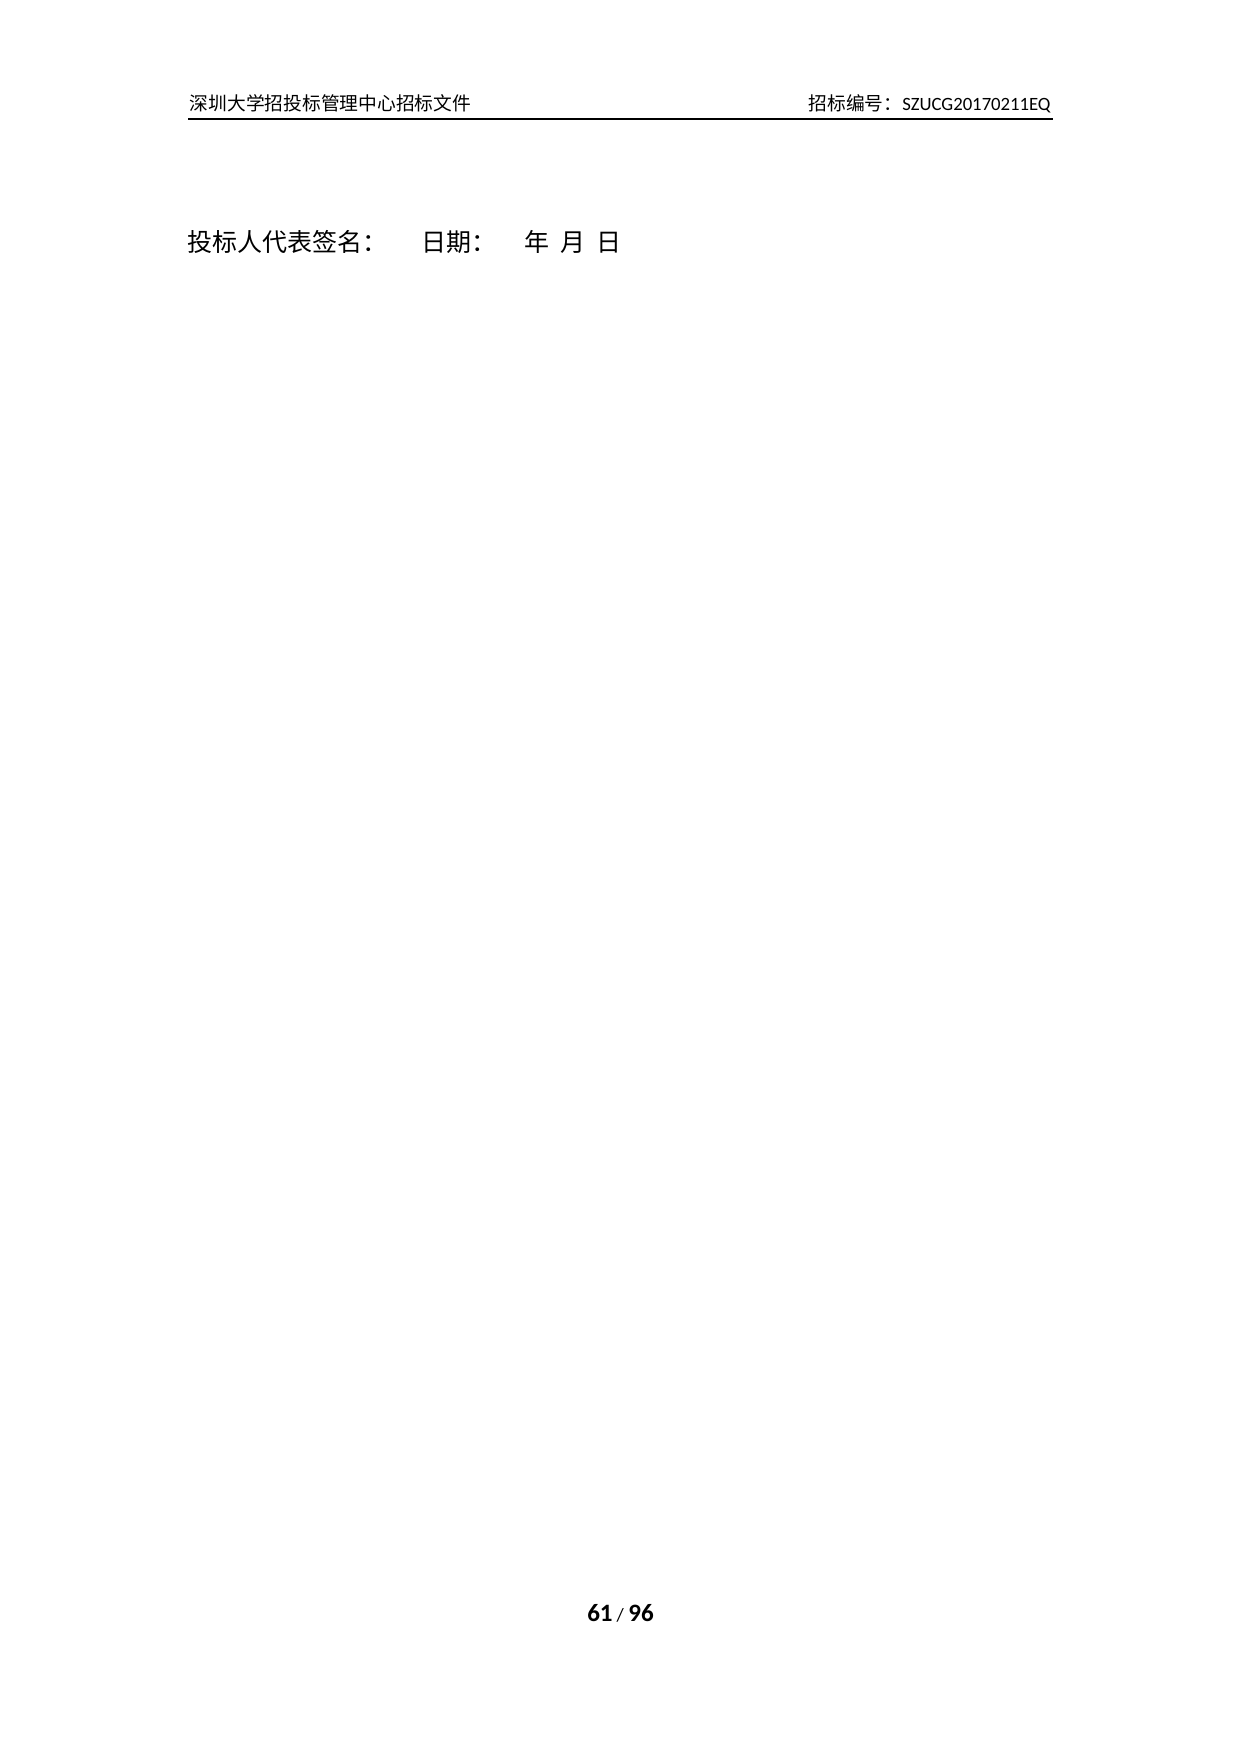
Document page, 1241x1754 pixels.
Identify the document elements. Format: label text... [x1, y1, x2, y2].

text 投标人代表签名： 日期： 年 月 日 [187, 208, 1053, 273]
